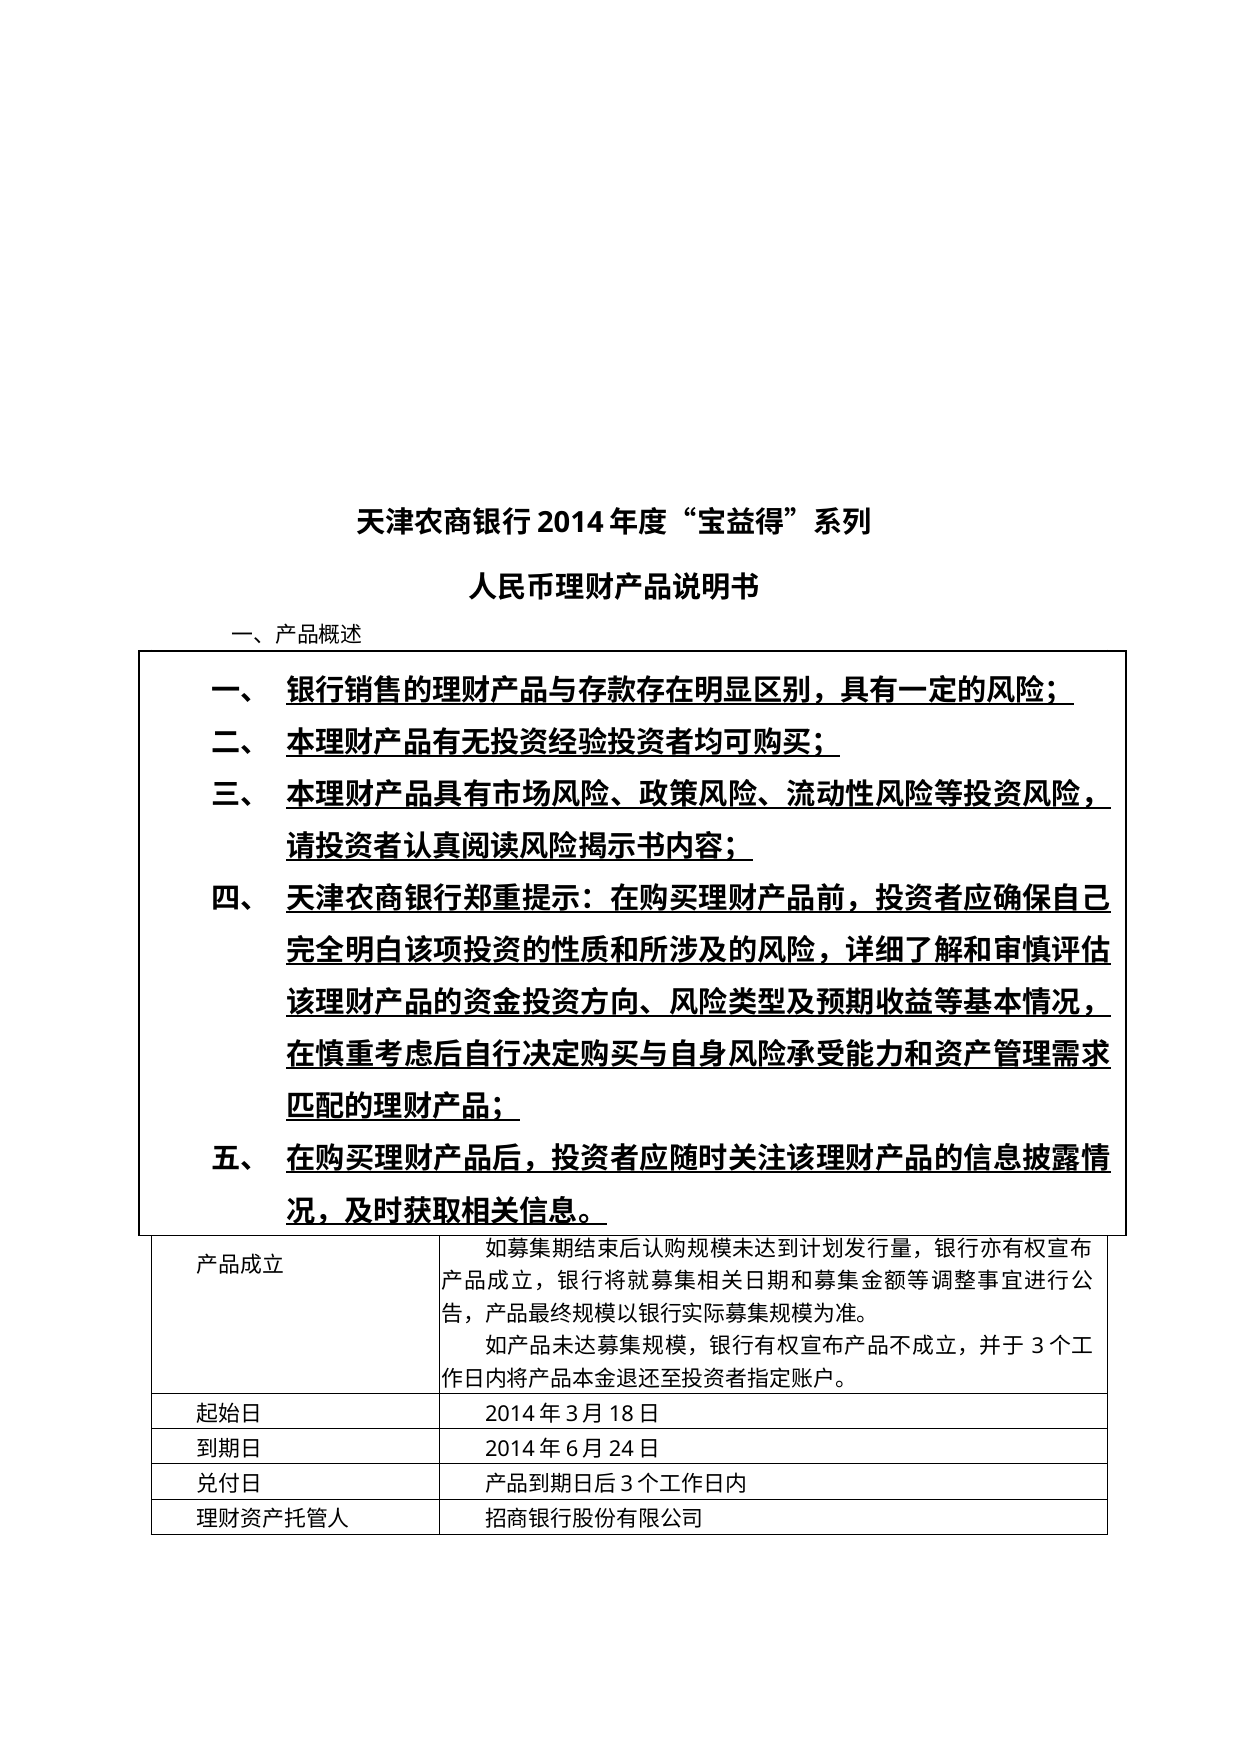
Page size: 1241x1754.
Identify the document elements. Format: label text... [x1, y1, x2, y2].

text 天津农商银行2014年度“宝益得”系列 [187, 487, 1040, 552]
table_cell 产品成立 [152, 1236, 439, 1393]
table_cell 到期日 [152, 1429, 439, 1463]
table_cell 产品到期日后3个工作日内 [440, 1464, 1107, 1498]
list 人民币理财产品说明书 [187, 552, 1040, 617]
table_cell 招商银行股份有限公司 [440, 1500, 1107, 1533]
table_cell 理财资产托管人 [152, 1500, 439, 1533]
text 一、产品概述 [187, 617, 1040, 649]
table_cell 在募集期内，募集金额达到2000万元银行即有权结束募集并提前成立，产品提前成立时银行将发布公告并调整相关日期，产品最终规模以银行实际募集规模为准。 如募集期结束后认购规模未达到计划发行量，银行亦有权宣布产品成立，银行将就募集相关日期和募集金额等调整事宜进行公告，产品最终规模以银行实际募集规模为准。 如产品未达募集规模，银行有权宣布产品不成立，并于3个工作日内将产品本金退还至投资者指定账户。 [440, 1236, 1107, 1393]
table_cell 2014年6月24日 [440, 1429, 1107, 1463]
table_cell 起始日 [152, 1394, 439, 1428]
table_cell 兑付日 [152, 1464, 439, 1498]
table_cell 2014年3月18日 [440, 1394, 1107, 1428]
